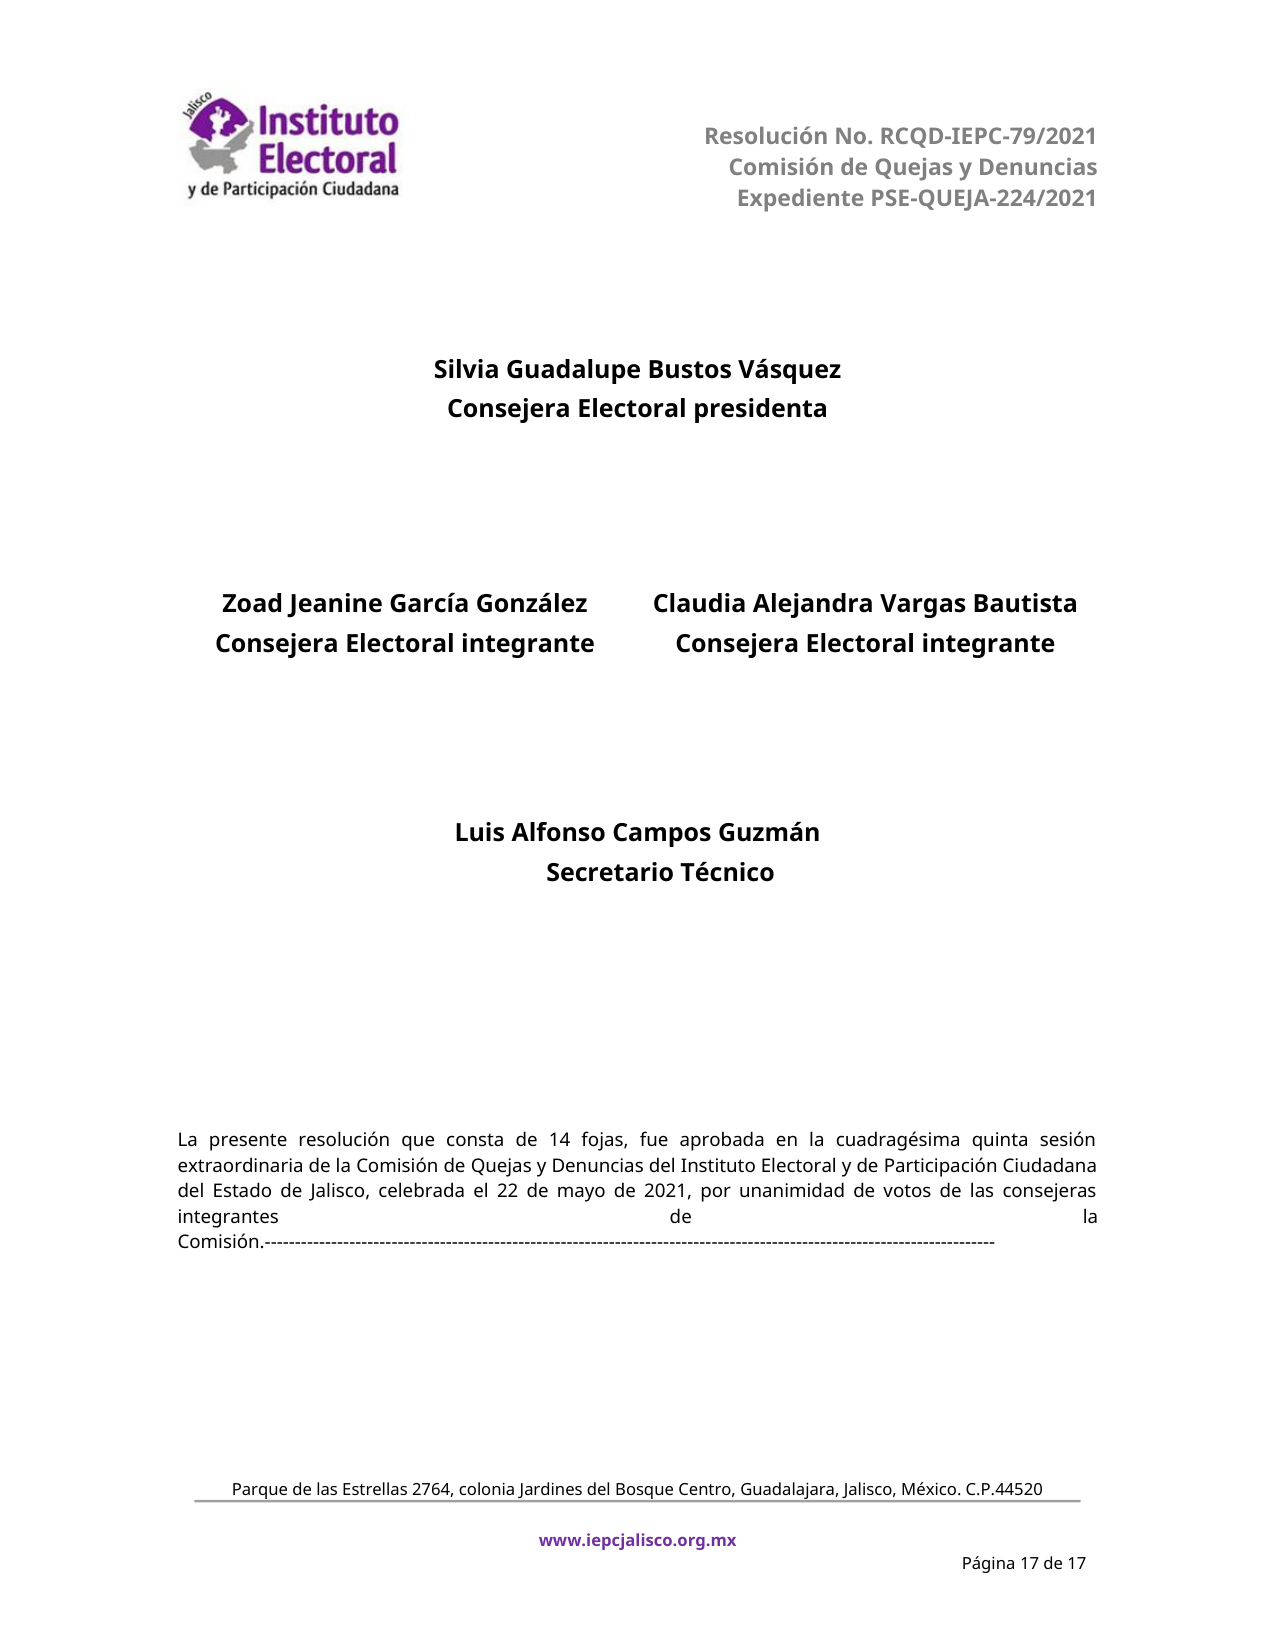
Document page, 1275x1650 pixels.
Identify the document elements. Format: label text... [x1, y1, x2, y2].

picture [177, 88, 406, 209]
text La presente resolución que consta de 14 fojas, fue aprobada en la cuadragésima quinta sesión extraordinaria de la Comisión de Quejas y Denuncias del Instituto Electoral y de Participación Ciudadana del Estado de Jalisco, celebrada el 22 de mayo de 2021, por unanimidad de votos de las consejeras integrantes de la Comisión.------------------------------------------------------------------------------------------------------------------------- [177, 1126, 1098, 1254]
table_cell Claudia Alejandra Vargas Bautista Consejera Electoral integrante [633, 430, 1098, 664]
table_cell Zoad Jeanine García González Consejera Electoral integrante [177, 430, 633, 664]
text Secretario Técnico [472, 854, 1098, 888]
text Luis Alfonso Campos Guzmán [177, 815, 1098, 849]
table_header Silvia Guadalupe Bustos Vásquez Consejera Electoral presidenta [177, 274, 1098, 429]
